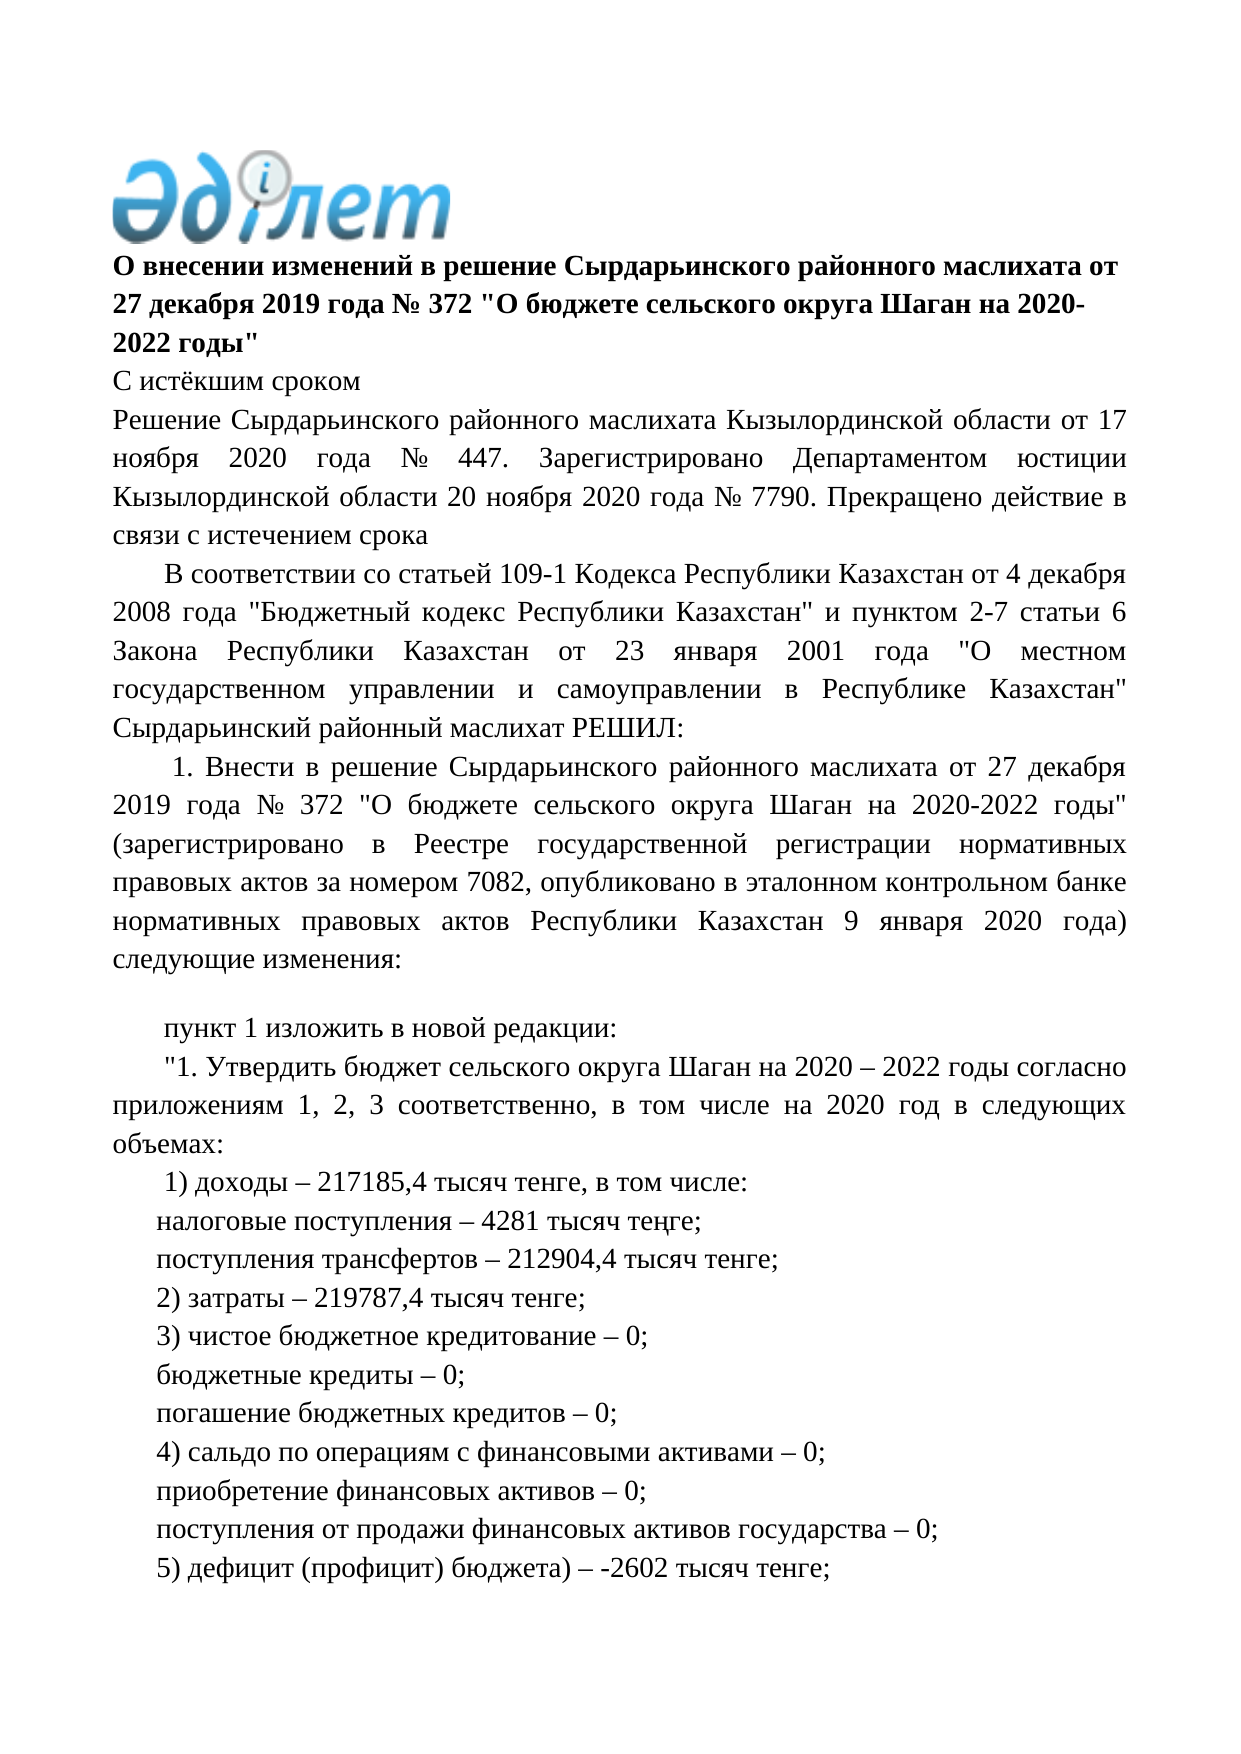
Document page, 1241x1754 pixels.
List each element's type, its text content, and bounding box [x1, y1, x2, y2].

text погашение бюджетных кредитов – 0; [112, 1396, 1128, 1429]
text О внесении изменений в решение Сырдарьинского районного маслихата от 27 декабря 2019 года № 372 "О бюджете сельского округа Шаган на 2020-2022 годы" [112, 248, 1128, 358]
text С истёкшим сроком [112, 363, 1128, 397]
text 3) чистое бюджетное кредитование – 0; [112, 1318, 1128, 1352]
text 1. Внести в решение Сырдарьинского районного маслихата от 27 декабря 2019 года № 372 "О бюджете сельского округа Шаган на 2020-2022 годы" (зарегистрировано в Реестре государственной регистрации нормативных правовых актов за номером 7082, опубликовано в эталонном контрольном банке нормативных правовых актов Республики Казахстан 9 января 2020 года) следующие изменения: [112, 749, 1128, 975]
text Решение Сырдарьинского районного маслихата Кызылординской области от 17 ноября 2020 года № 447. Зарегистрировано Департаментом юстиции Кызылординской области 20 ноября 2020 года № 7790. Прекращено действие в связи с истечением срока [112, 402, 1128, 551]
text пункт 1 изложить в новой редакции: [112, 1010, 1128, 1044]
text 4) сальдо по операциям с финансовыми активами – 0; [112, 1434, 1128, 1468]
text В соответствии со статьей 109-1 Кодекса Республики Казахстан от 4 декабря 2008 года "Бюджетный кодекс Республики Казахстан" и пунктом 2-7 статьи 6 Закона Республики Казахстан от 23 января 2001 года "О местном государственном управлении и самоуправлении в Республике Казахстан" Сырдарьинский районный маслихат РЕШИЛ: [112, 556, 1128, 744]
text поступления от продажи финансовых активов государства – 0; [112, 1511, 1128, 1545]
text приобретение финансовых активов – 0; [112, 1473, 1128, 1506]
text 2) затраты – 219787,4 тысяч тенге; [112, 1280, 1128, 1313]
text 5) дефицит (профицит) бюджета) – -2602 тысяч тенге; [112, 1550, 1128, 1583]
picture [112, 150, 451, 244]
text налоговые поступления – 4281 тысяч теңге; [112, 1203, 1128, 1236]
text бюджетные кредиты – 0; [112, 1357, 1128, 1391]
text "1. Утвердить бюджет сельского округа Шаган на 2020 – 2022 годы согласно приложениям 1, 2, 3 соответственно, в том числе на 2020 год в следующих объемах: [112, 1049, 1128, 1159]
text 1) доходы – 217185,4 тысяч тенге, в том числе: [112, 1164, 1128, 1198]
text поступления трансфертов – 212904,4 тысяч тенге; [112, 1241, 1128, 1275]
